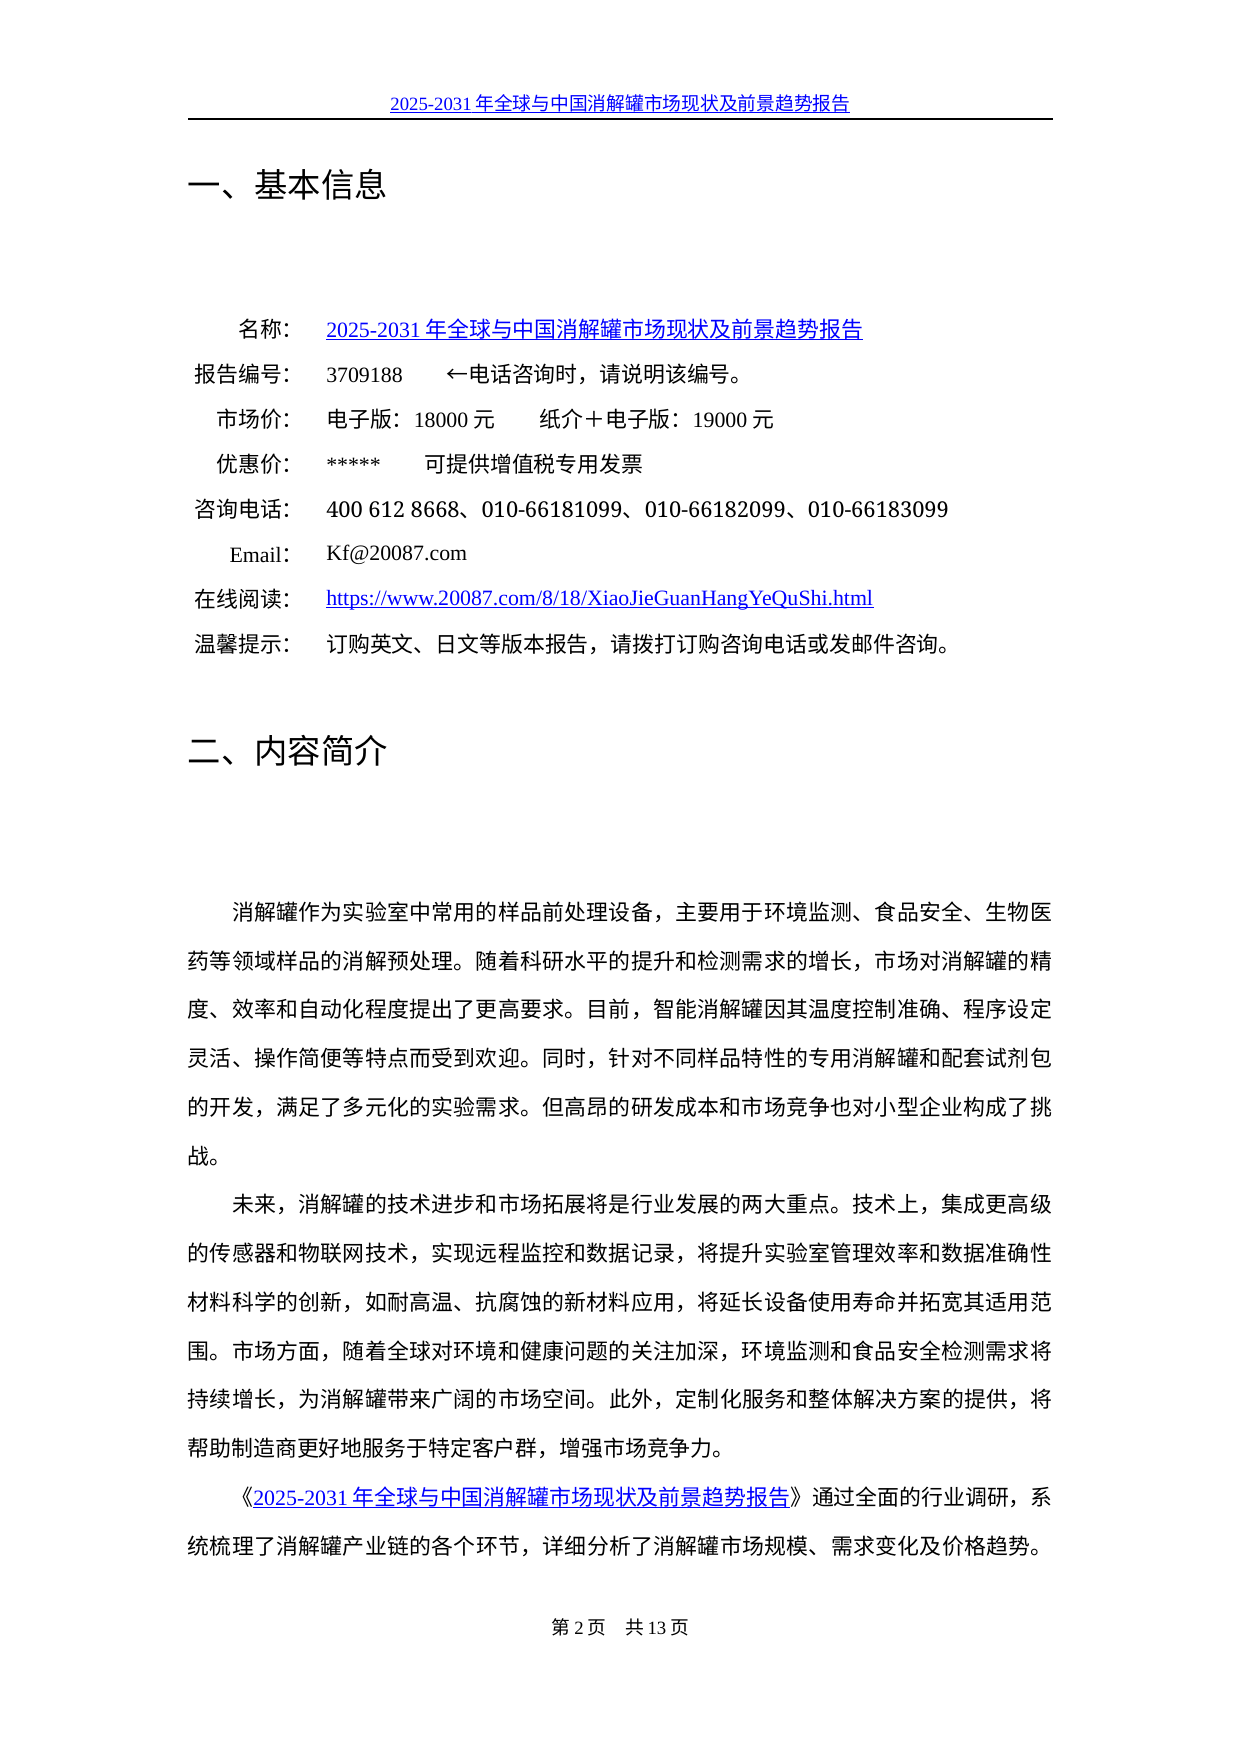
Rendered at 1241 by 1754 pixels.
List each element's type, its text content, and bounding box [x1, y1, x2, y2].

table_cell Kf@20087.com [315, 537, 1073, 582]
table_cell 订购英文、日文等版本报告，请拨打订购咨询电话或发邮件咨询。 [315, 627, 1073, 672]
title 二、内容简介 [187, 717, 1053, 782]
table_cell 优惠价： [167, 447, 315, 492]
table_cell 咨询电话： [167, 492, 315, 537]
title 一、基本信息 [187, 150, 1053, 215]
table_cell 市场价： [167, 402, 315, 447]
table_header 2025-2031年全球与中国消解罐市场现状及前景趋势报告 [315, 312, 1073, 357]
table_cell 3709188 ←电话咨询时，请说明该编号。 [315, 357, 1073, 402]
table_cell 400 612 8668、010-66181099、010-66182099、010-66183099 [315, 492, 1073, 537]
table_cell 报告编号： [167, 357, 315, 402]
table_cell Email： [167, 537, 315, 582]
table_cell ***** 可提供增值税专用发票 [315, 447, 1073, 492]
table_cell 温馨提示： [167, 627, 315, 672]
table_cell 在线阅读： [167, 582, 315, 627]
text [187, 894, 1053, 1561]
table_cell [315, 582, 1073, 627]
table_cell 电子版：18000 元 纸介＋电子版：19000 元 [315, 402, 1073, 447]
table_header 名称： [167, 312, 315, 357]
